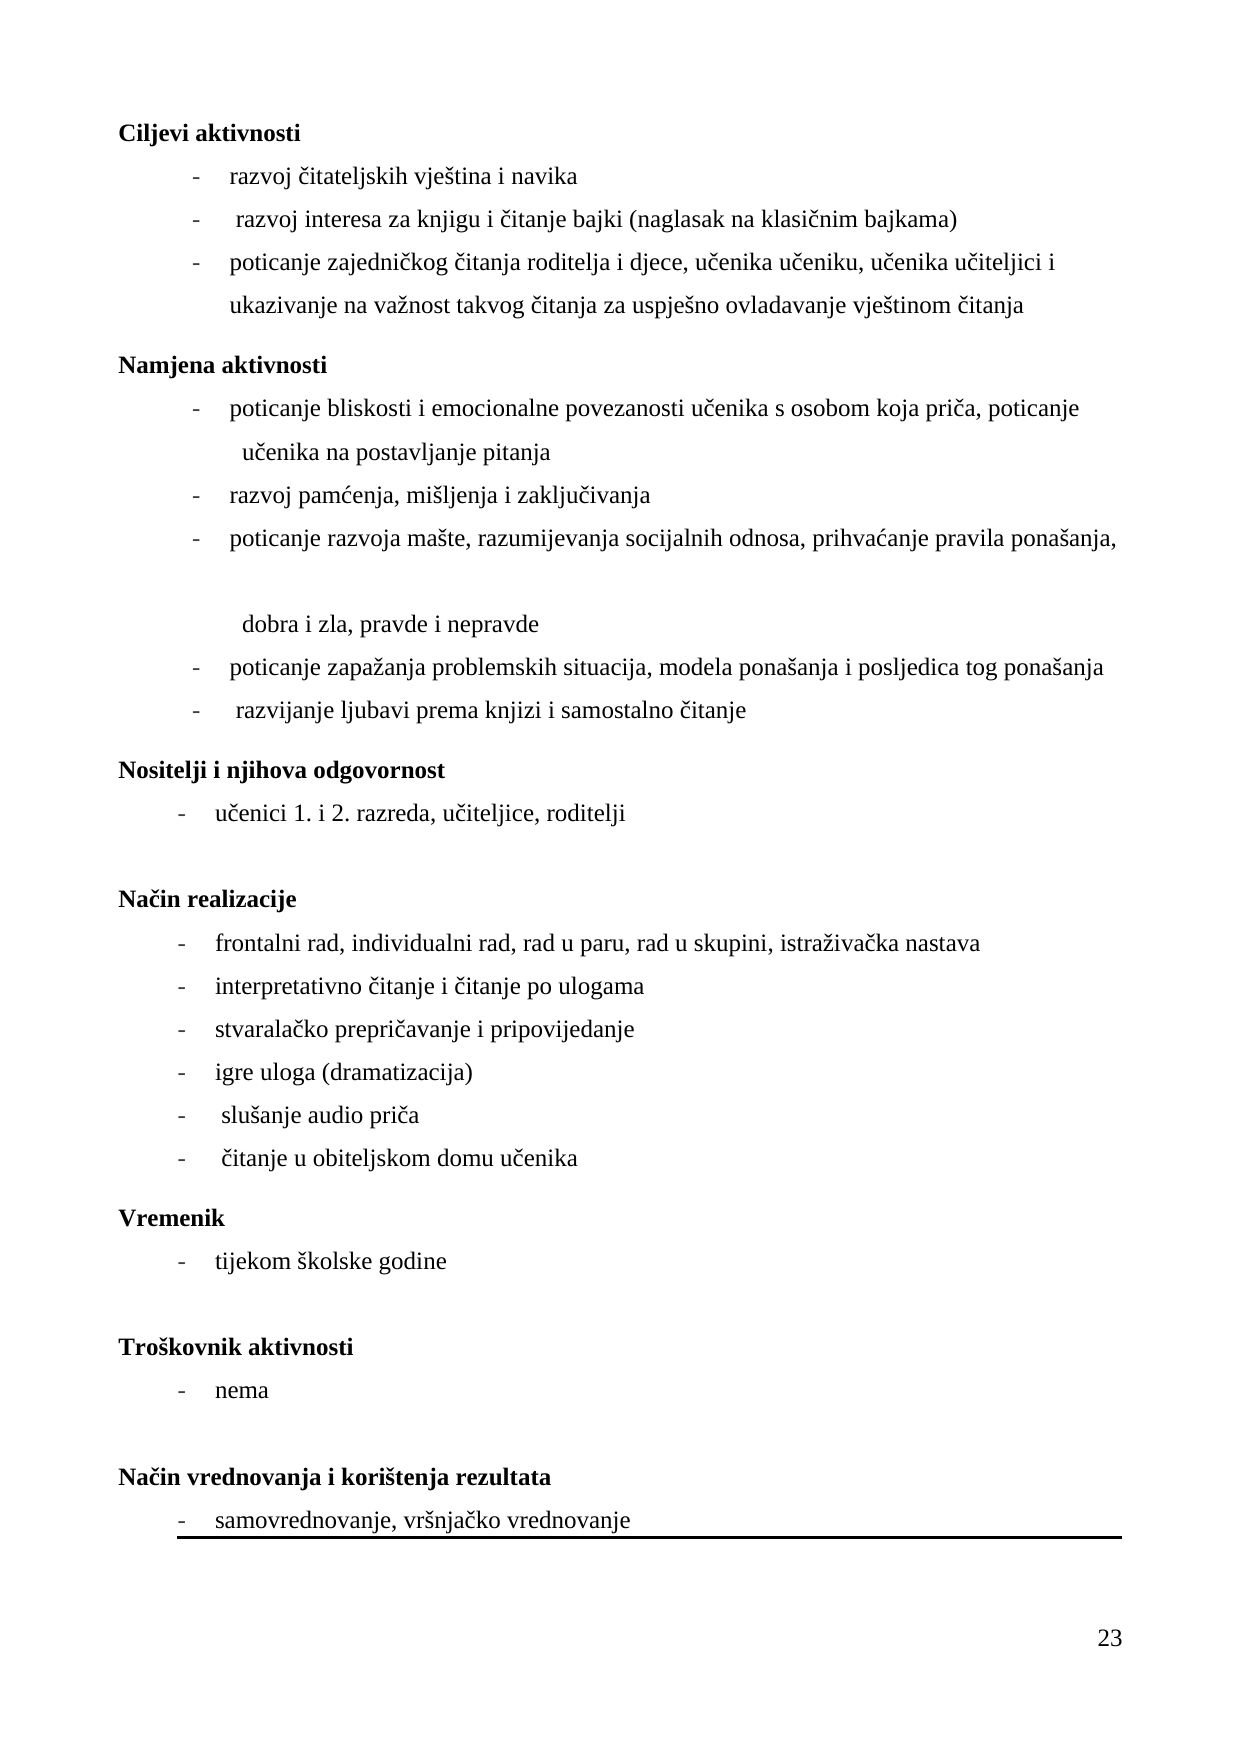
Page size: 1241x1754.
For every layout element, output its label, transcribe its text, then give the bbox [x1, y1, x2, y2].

list razvoj interesa za knjigu i čitanje bajki (naglasak na klasičnim bajkama) [192, 204, 1122, 233]
list poticanje zajedničkog čitanja roditelja i djece, učenika učeniku, učenika učiteljici i ukazivanje na važnost takvog čitanja za uspješno ovladavanje vještinom čitanja [192, 247, 1122, 319]
list interpretativno čitanje i čitanje po ulogama [177, 971, 1122, 999]
text Način realizacije [118, 884, 1122, 913]
list nema [177, 1376, 1122, 1404]
list poticanje razvoja mašte, razumijevanja socijalnih odnosa, prihvaćanje pravila ponašanja, dobra i zla, pravde i nepravde [192, 523, 1122, 638]
list poticanje zapažanja problemskih situacija, modela ponašanja i posljedica tog ponašanja [192, 652, 1122, 681]
list učenici 1. i 2. razreda, učiteljice, roditelji [177, 798, 1122, 827]
text Ciljevi aktivnosti [118, 118, 1122, 147]
list igre uloga (dramatizacija) [177, 1057, 1122, 1086]
list razvijanje ljubavi prema knjizi i samostalno čitanje [192, 695, 1122, 724]
text Namjena aktivnosti [118, 350, 1122, 379]
text Vremenik [118, 1203, 1122, 1232]
list samovrednovanje, vršnjačko vrednovanje [177, 1505, 1122, 1536]
list razvoj čitateljskih vještina i navika [192, 161, 1122, 190]
list frontalni rad, individualni rad, rad u paru, rad u skupini, istraživačka nastava [177, 928, 1122, 956]
list slušanje audio priča [177, 1100, 1122, 1129]
list stvaralačko prepričavanje i pripovijedanje [177, 1014, 1122, 1043]
text Troškovnik aktivnosti [118, 1332, 1122, 1361]
list čitanje u obiteljskom domu učenika [177, 1143, 1122, 1172]
text Nositelji i njihova odgovornost [118, 755, 1122, 784]
list poticanje bliskosti i emocionalne povezanosti učenika s osobom koja priča, poticanje učenika na postavljanje pitanja [192, 393, 1122, 465]
list razvoj pamćenja, mišljenja i zaključivanja [192, 480, 1122, 508]
list tijekom školske godine [177, 1246, 1122, 1275]
text Način vrednovanja i korištenja rezultata [118, 1462, 1122, 1491]
